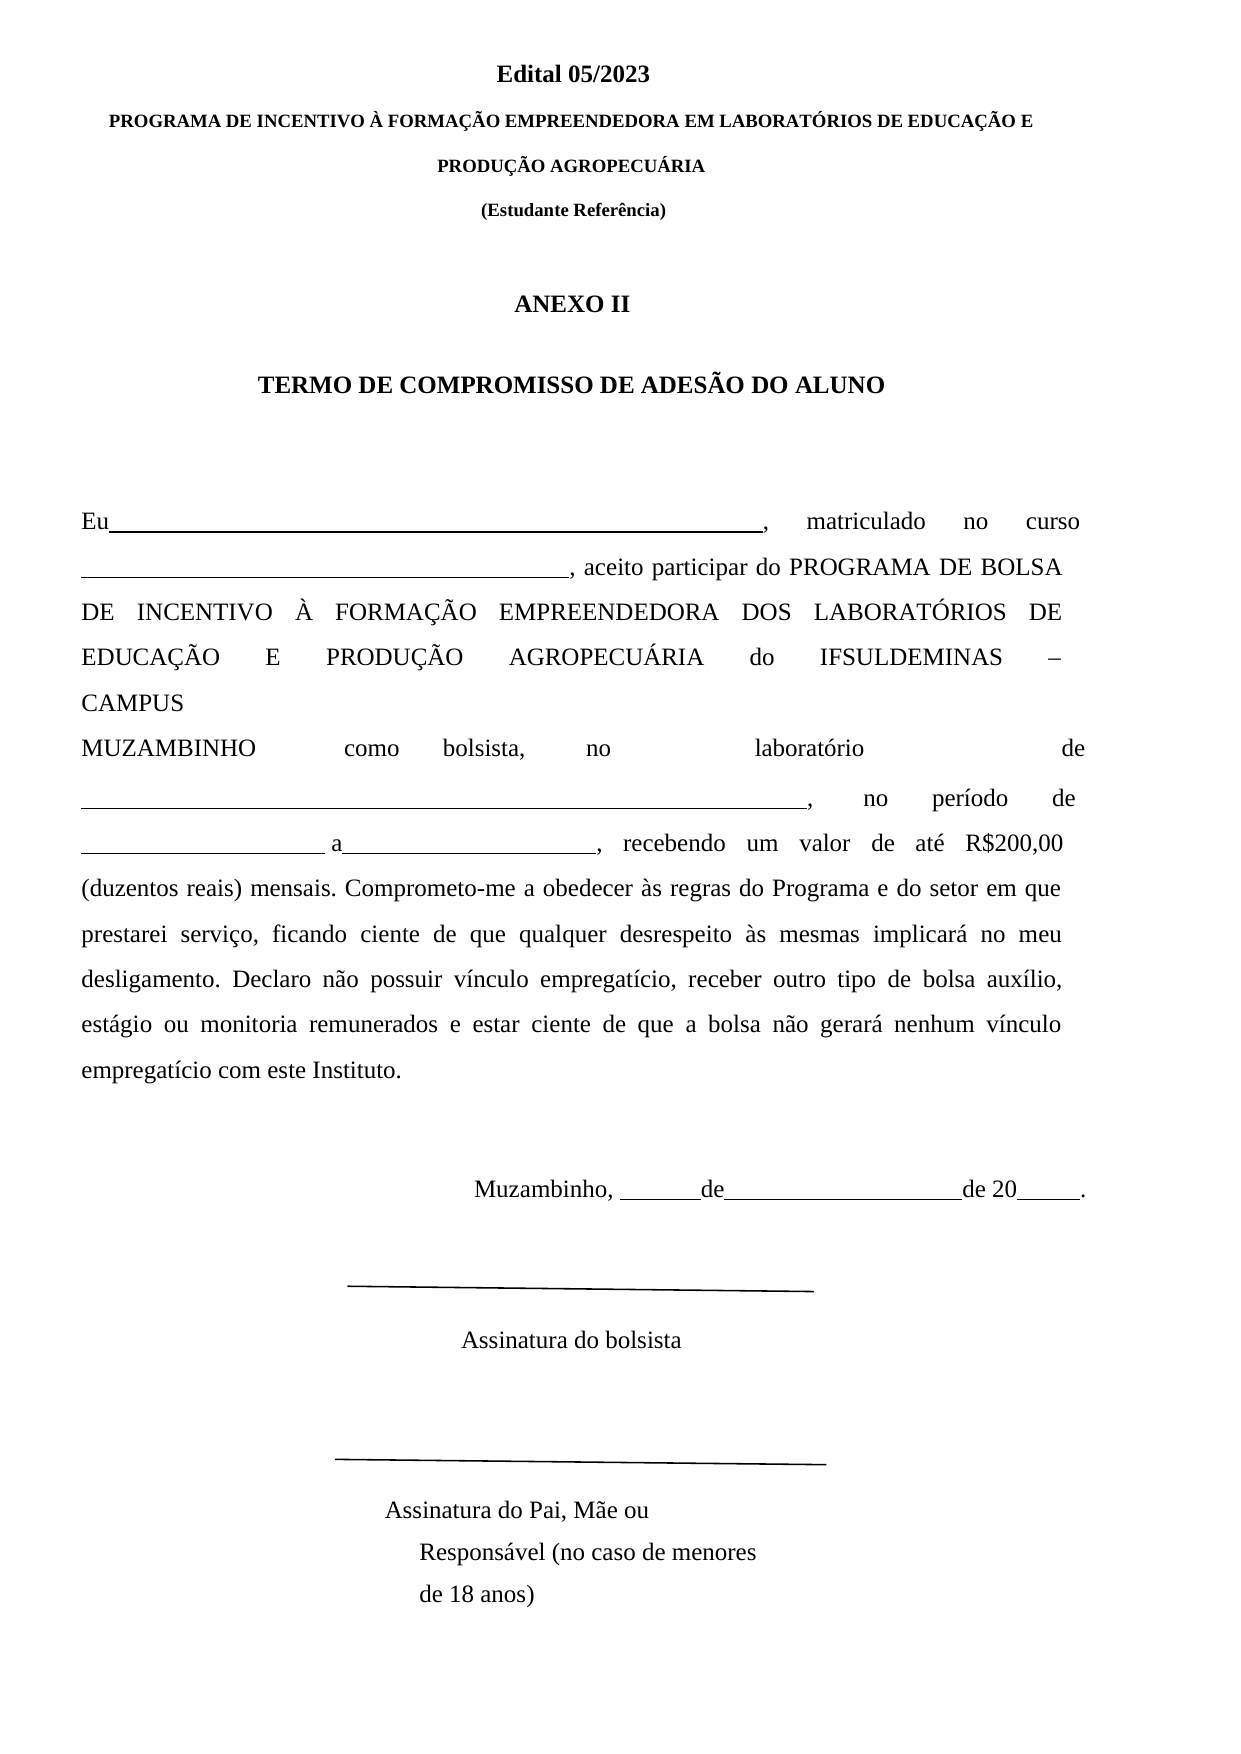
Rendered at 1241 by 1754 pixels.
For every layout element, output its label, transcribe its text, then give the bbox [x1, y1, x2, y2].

text a , recebendo um valor de até R$200,00 (duzentos reais) mensais. Comprometo-me a obedecer às regras do Programa e do setor em que prestarei serviço, ficando ciente de que qualquer desrespeito às mesmas implicará no meu desligamento. Declaro não possuir vínculo empregatício, receber outro tipo de bolsa auxílio, estágio ou monitoria remunerados e estar ciente de que a bolsa não gerará nenhum vínculo empregatício com este Instituto. [81, 828, 1063, 1084]
text TERMO DE COMPROMISSO DE ADESÃO DO ALUNO [205, 370, 938, 399]
text Assinatura do Pai, Mãe ou Responsável (no caso de menores de 18 anos) [384, 1496, 760, 1608]
text , aceito participar do PROGRAMA DE BOLSA DE INCENTIVO À FORMAÇÃO EMPREENDEDORA DOS LABORATÓRIOS DE EDUCAÇÃO E PRODUÇÃO AGROPECUÁRIA do IFSULDEMINAS – CAMPUS [81, 552, 1063, 717]
text PROGRAMA DE INCENTIVO À FORMAÇÃO EMPREENDEDORA EM LABORATÓRIOS DE EDUCAÇÃO E PRODUÇÃO AGROPECUÁRIA [79, 110, 1063, 176]
text (Estudante Referência) [79, 199, 1063, 220]
text Eu , matriculado no curso [81, 506, 1181, 535]
text , no período de [81, 783, 1181, 811]
text Edital 05/2023 [59, 59, 1181, 88]
text MUZAMBINHO como bolsista, no laboratório de [81, 733, 1181, 762]
text Assinatura do bolsista [204, 1325, 938, 1354]
text Muzambinho, de de 20 . [474, 1174, 1181, 1203]
text ANEXO II [206, 289, 938, 317]
